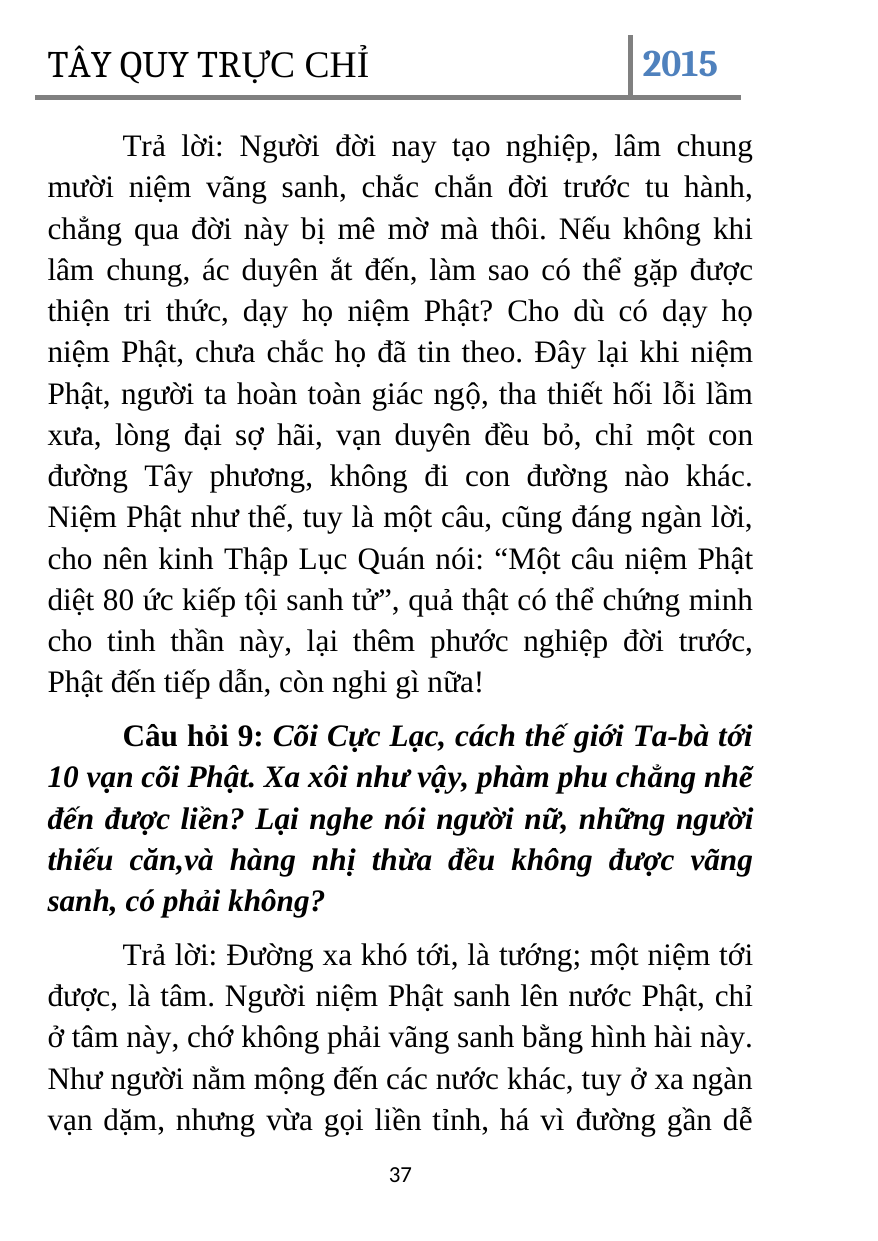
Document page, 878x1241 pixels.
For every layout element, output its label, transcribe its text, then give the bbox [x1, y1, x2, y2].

text Trả lời: Người đời nay tạo nghiệp, lâm chung mười niệm vãng sanh, chắc chắn đời trước tu hành, chẳng qua đời này bị mê mờ mà thôi. Nếu không khi lâm chung, ác duyên ắt đến, làm sao có thể gặp được thiện tri thức, dạy họ niệm Phật? Cho dù có dạy họ niệm Phật, chưa chắc họ đã tin theo. Đây lại khi niệm Phật, người ta hoàn toàn giác ngộ, tha thiết hối lỗi lầm xưa, lòng đại sợ hãi, vạn duyên đều bỏ, chỉ một con đường Tây phương, không đi con đường nào khác. Niệm Phật như thế, tuy là một câu, cũng đáng ngàn lời, cho nên kinh Thập Lục Quán nói: “Một câu niệm Phật diệt 80 ức kiếp tội sanh tử”, quả thật có thể chứng minh cho tinh thần này, lại thêm phước nghiệp đời trước, Phật đến tiếp dẫn, còn nghi gì nữa! [47, 127, 753, 700]
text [47, 936, 753, 1137]
text Câu hỏi 9: Cõi Cực Lạc, cách thế giới Ta-bà tới 10 vạn cõi Phật. Xa xôi như vậy, phàm phu chẳng nhẽ đến được liền? Lại nghe nói người nữ, những người thiếu căn,và hàng nhị thừa đều không được vãng sanh, có phải không? [47, 717, 753, 918]
